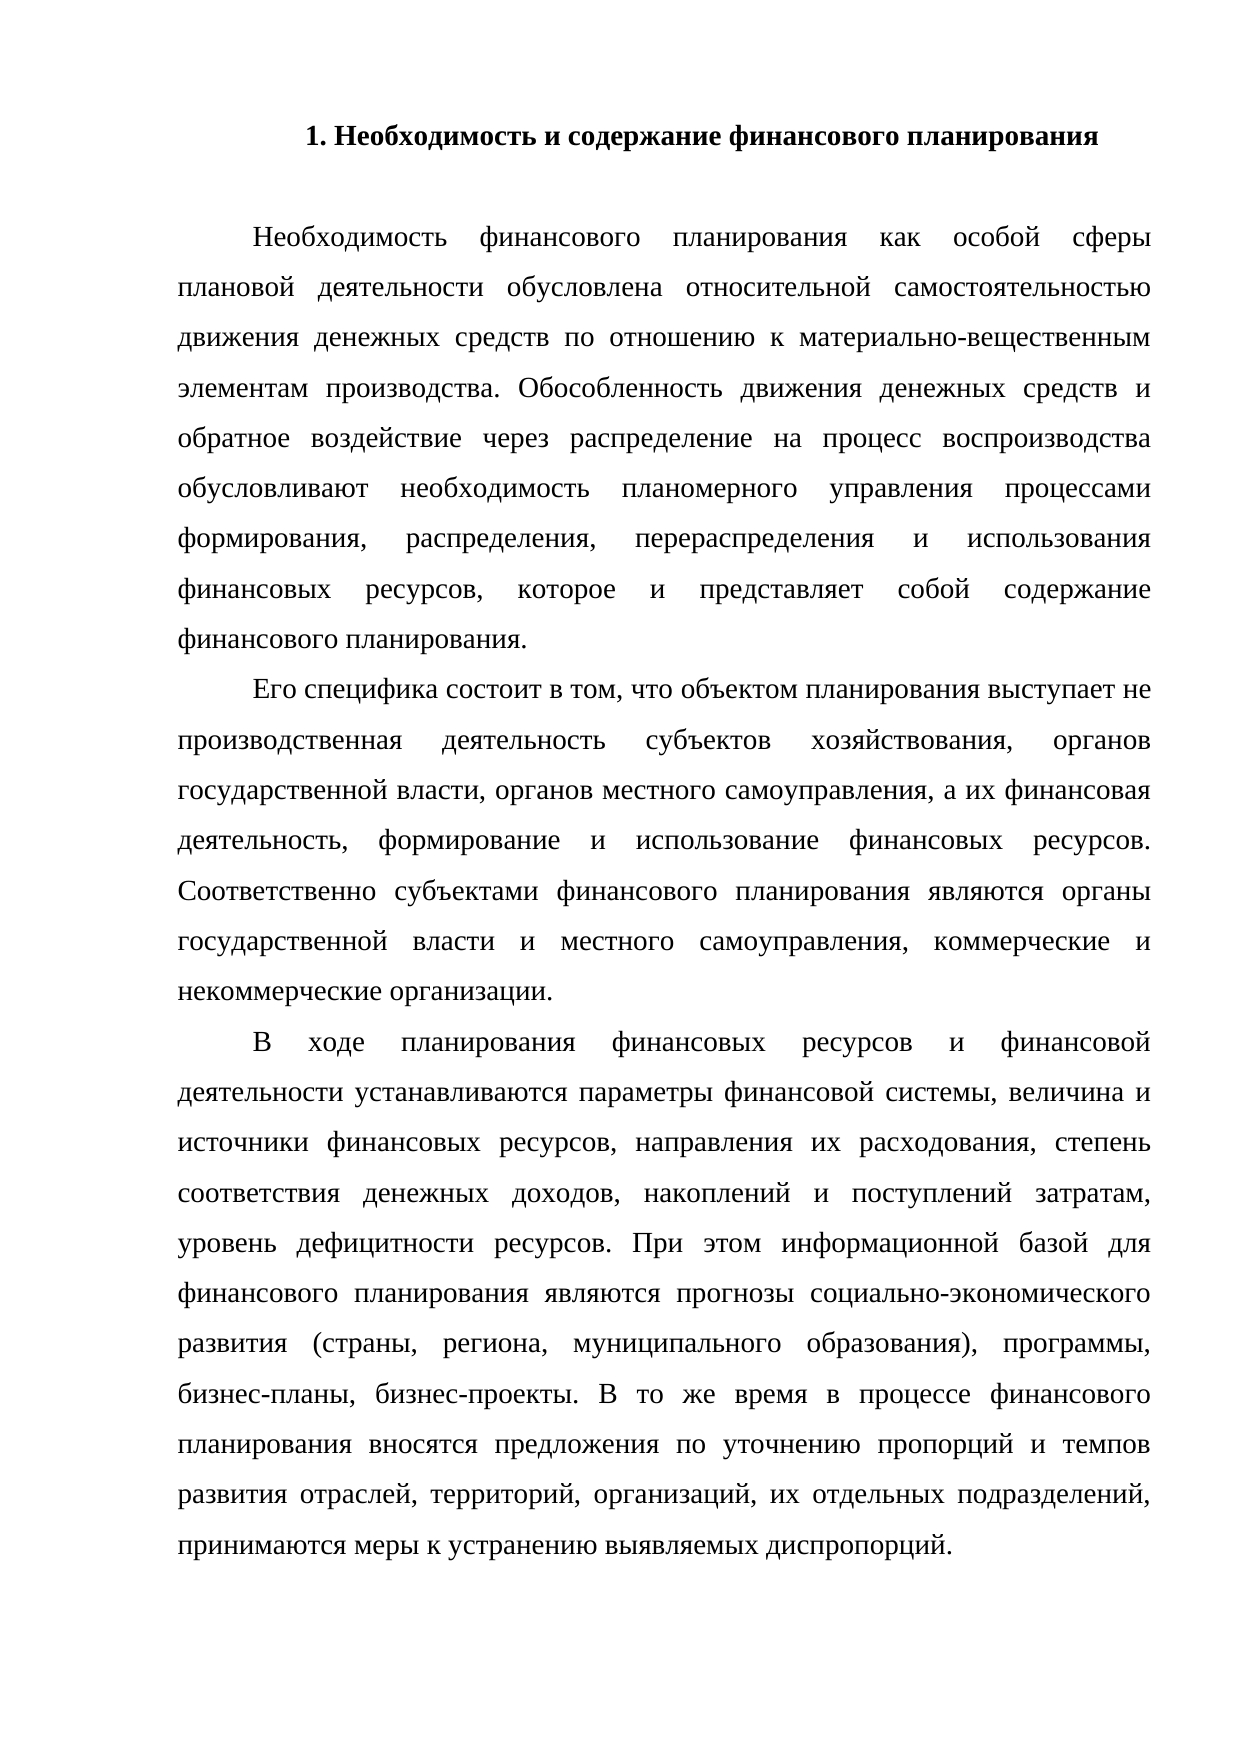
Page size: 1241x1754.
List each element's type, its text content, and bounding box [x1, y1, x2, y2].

text В ходе планирования финансовых ресурсов и финансовой деятельности устанавливаются параметры финансовой системы, величина и источники финансовых ресурсов, направления их расходования, степень соответствия денежных доходов, накоплений и поступлений затратам, уровень дефицитности ресурсов. При этом информационной базой для финансового планирования являются прогнозы социально-экономического развития (страны, региона, муниципального образования), программы, бизнес-планы, бизнес-проекты. В то же время в процессе финансового планирования вносятся предложения по уточнению пропорций и темпов развития отраслей, территорий, организаций, их отдельных подразделений, принимаются меры к устранению выявляемых диспропорций. [177, 1024, 1152, 1560]
text 1. Необходимость и содержание финансового планирования [177, 118, 1152, 152]
text Его специфика состоит в том, что объектом планирования выступает не производственная деятельность субъектов хозяйствования, органов государственной власти, органов местного самоуправления, а их финансовая деятельность, формирование и использование финансовых ресурсов. Соответственно субъектами финансового планирования являются органы государственной власти и местного самоуправления, коммерческие и некоммерческие организации. [177, 672, 1152, 1007]
text Необходимость финансового планирования как особой сферы плановой деятельности обусловлена относительной самостоятельностью движения денежных средств по отношению к материально-вещественным элементам производства. Обособленность движения денежных средств и обратное воздействие через распределение на процесс воспроизводства обусловливают необходимость планомерного управления процессами формирования, распределения, перераспределения и использования финансовых ресурсов, которое и представляет собой содержание финансового планирования. [177, 219, 1152, 655]
